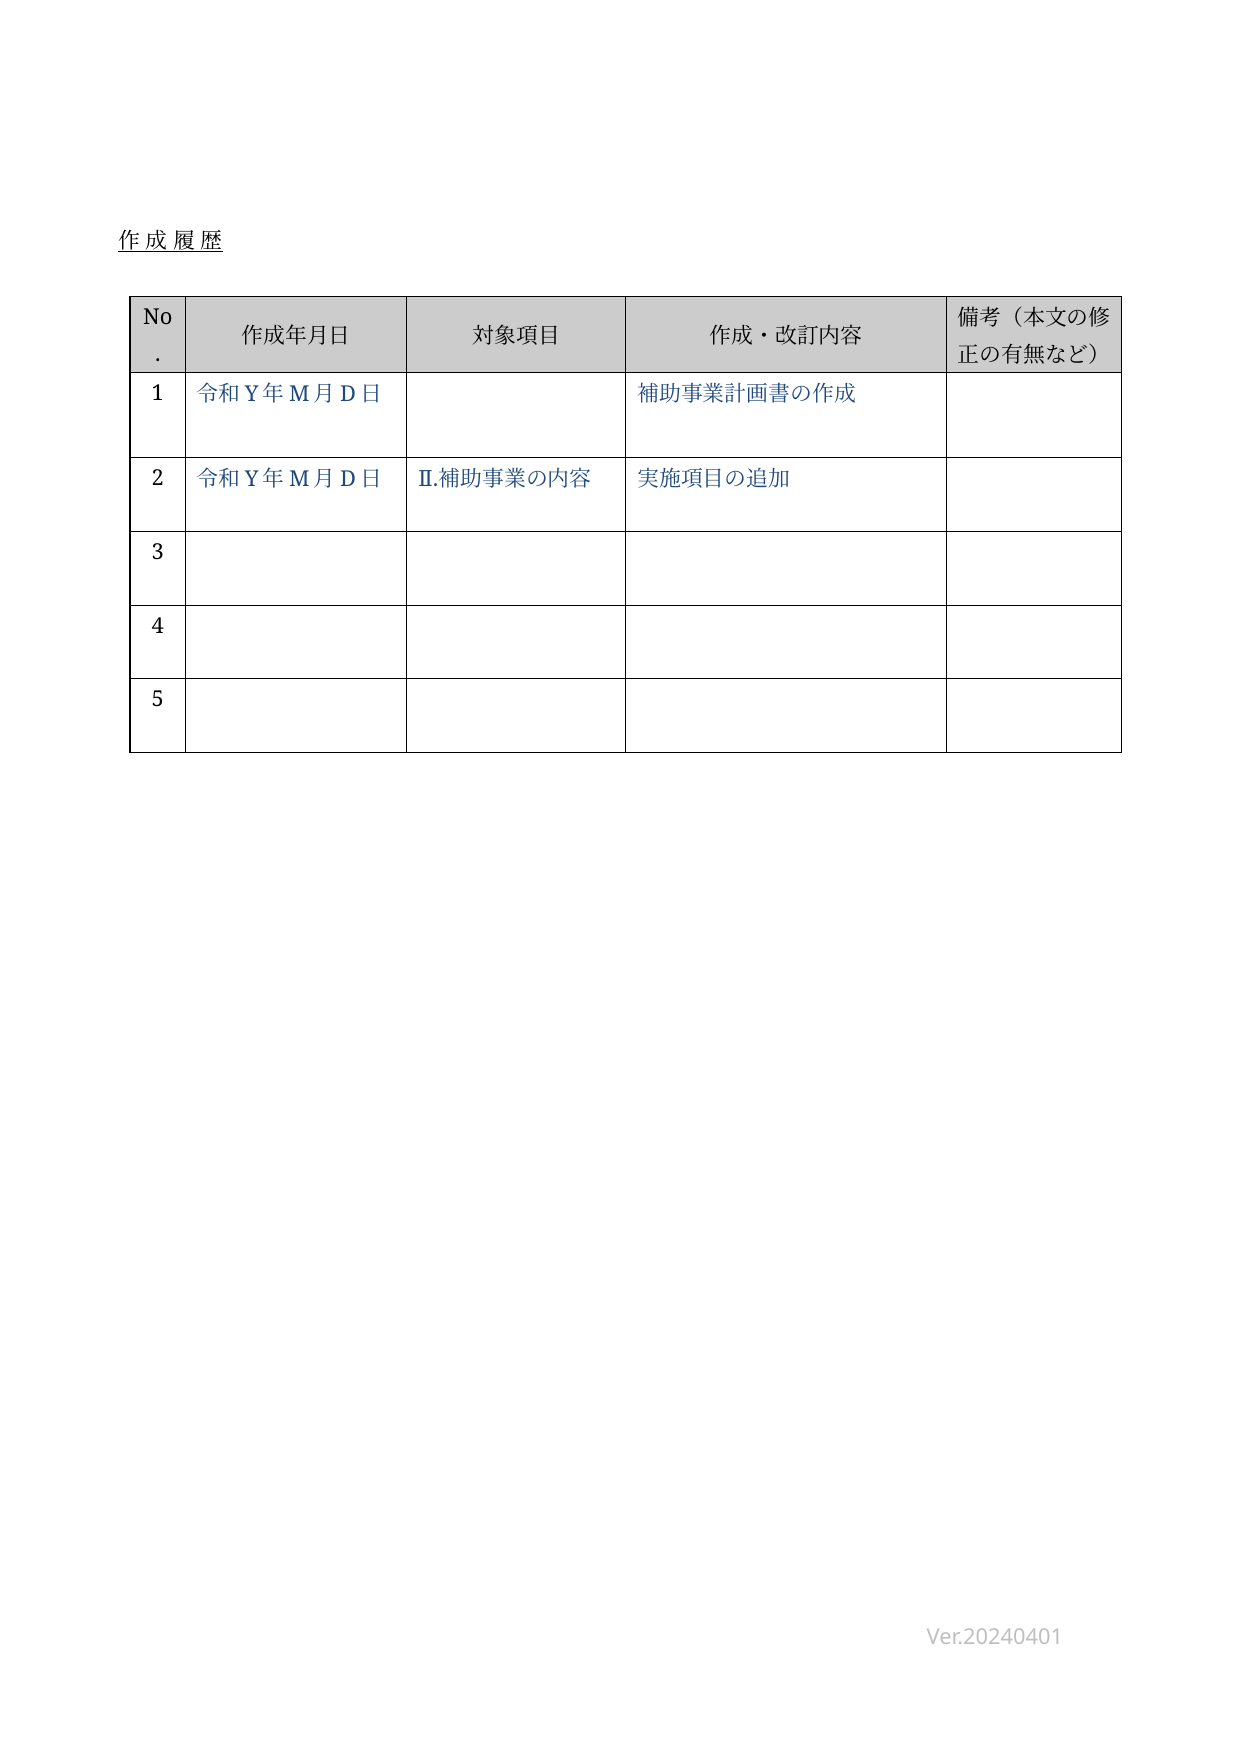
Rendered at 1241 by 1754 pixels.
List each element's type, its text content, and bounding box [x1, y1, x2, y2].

table_header No. [131, 297, 185, 372]
table_cell 5 [131, 679, 185, 752]
table_header 作成年月日 [186, 297, 406, 372]
table_cell 令和Y年M月D日 [186, 373, 406, 457]
table_header 作成・改訂内容 [626, 297, 946, 372]
table_cell [407, 606, 625, 678]
table_cell 4 [131, 606, 185, 678]
table_cell 2 [131, 458, 185, 531]
table_cell [947, 679, 1121, 752]
table_cell 1 [131, 373, 185, 457]
table_cell [186, 679, 406, 752]
table_cell 3 [131, 532, 185, 605]
table_cell [947, 606, 1121, 678]
table_cell [407, 679, 625, 752]
table_cell [626, 606, 946, 678]
table_cell [626, 532, 946, 605]
table_header 備考（本文の修正の有無など） [947, 297, 1121, 372]
table_cell [407, 373, 625, 457]
table_cell 令和Y年M月D日 [186, 458, 406, 531]
table_cell [947, 458, 1121, 531]
table_cell 補助事業計画書の作成 [626, 373, 946, 457]
table_cell [947, 532, 1121, 605]
table_cell [186, 532, 406, 605]
table_cell Ⅱ.補助事業の内容 [407, 458, 625, 531]
table_cell 実施項目の追加 [626, 458, 946, 531]
text 作 成 履 歴 [118, 221, 1122, 258]
table_cell [186, 606, 406, 678]
table_cell [626, 679, 946, 752]
table_cell [947, 373, 1121, 457]
table_header 対象項目 [407, 297, 625, 372]
table_cell [407, 532, 625, 605]
